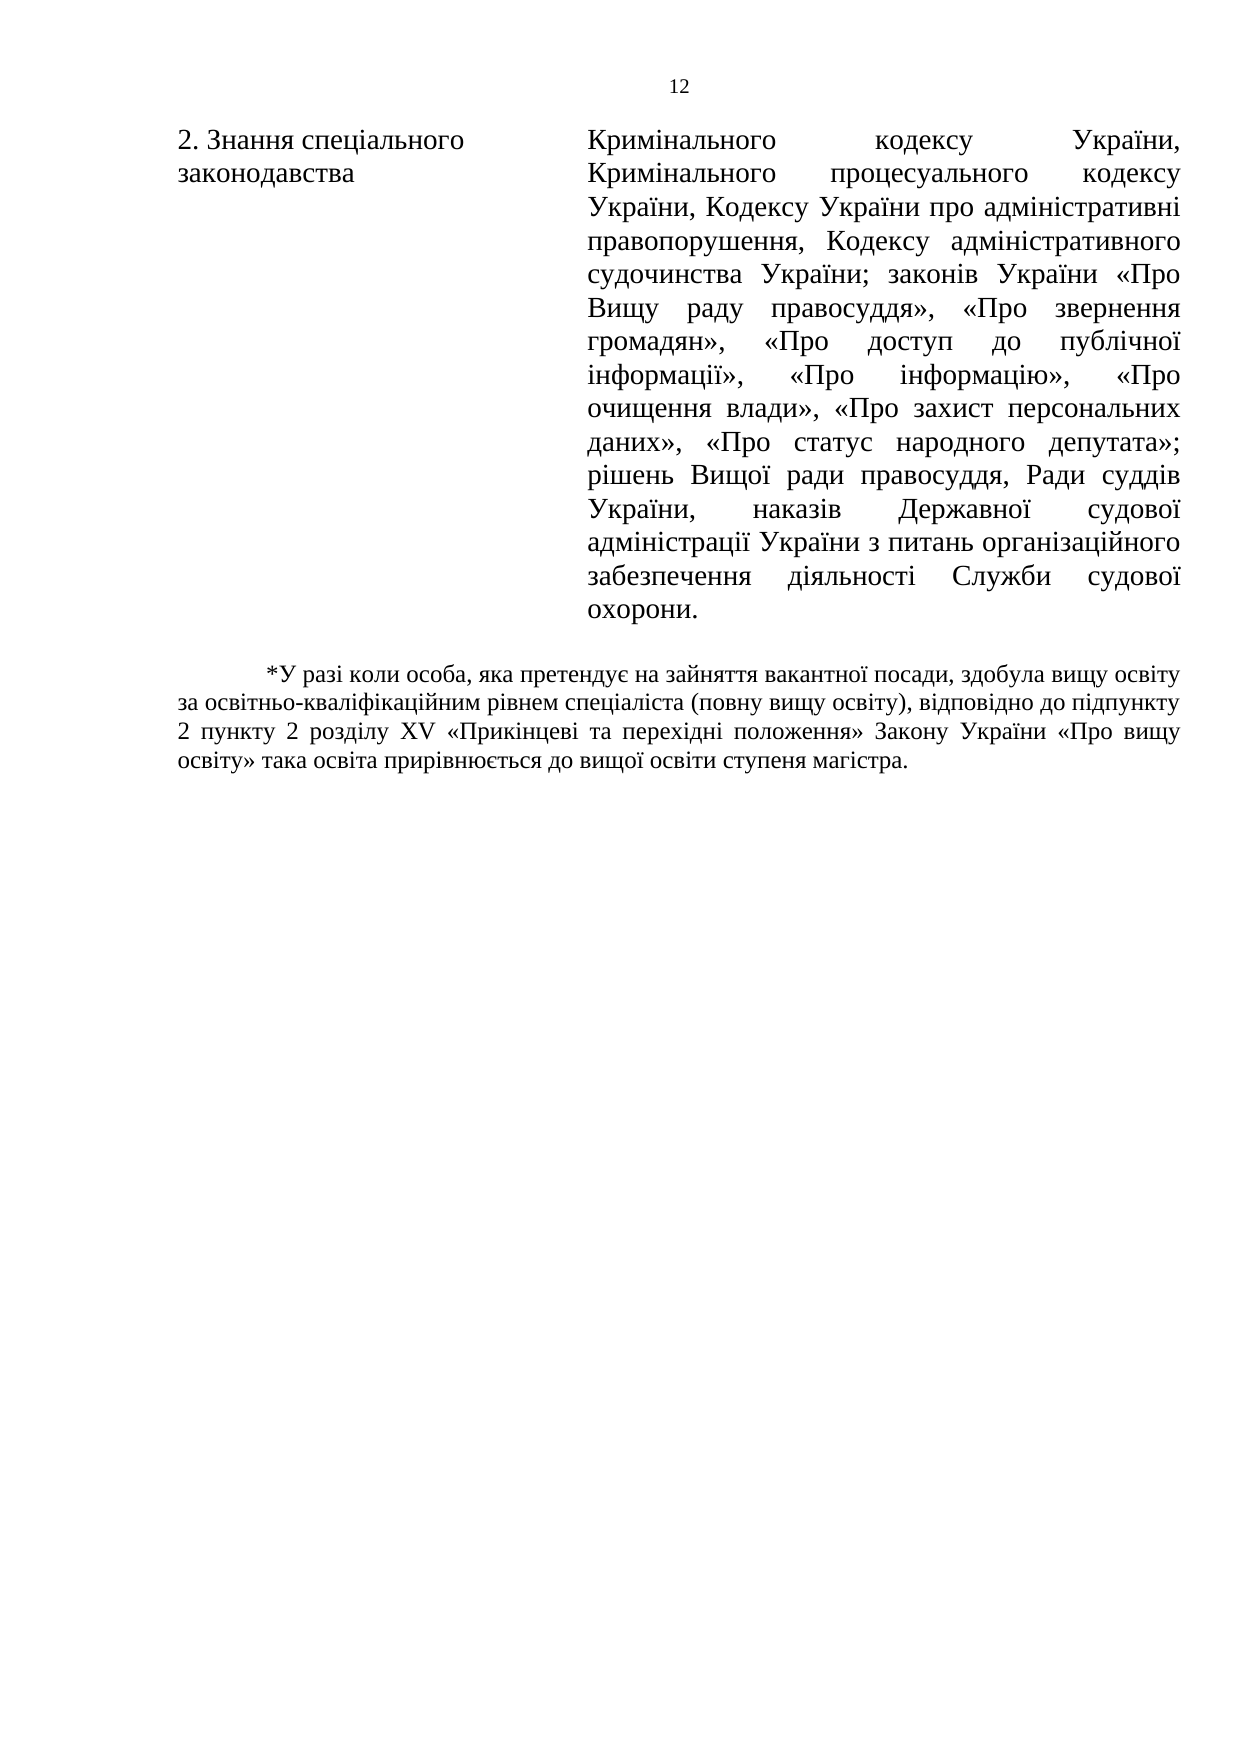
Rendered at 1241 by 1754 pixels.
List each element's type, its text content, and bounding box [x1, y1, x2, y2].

table_cell 2. Знання спеціального законодавства [166, 122, 576, 625]
table_cell Кримінального кодексу України, Кримінального процесуального кодексу України, Кодексу України про адміністративні правопорушення, Кодексу адміністративного судочинства України; законів України «Про Вищу раду правосуддя», «Про звернення громадян», «Про доступ до публічної інформації», «Про інформацію», «Про очищення влади», «Про захист персональних даних», «Про статус народного депутата»; рішень Вищої ради правосуддя, Ради суддів України, наказів Державної судової адміністрації України з питань організаційного забезпечення діяльності Служби судової охорони. [576, 122, 1192, 625]
text *У разі коли особа, яка претендує на зайняття вакантної посади, здобула вищу освіту за освітньо-кваліфікаційним рівнем спеціаліста (повну вищу освіту), відповідно до підпункту 2 пункту 2 розділу XV «Прикінцеві та перехідні положення» Закону України «Про вищу освіту» така освіта прирівнюється до вищої освіти ступеня магістра. [177, 659, 1181, 774]
